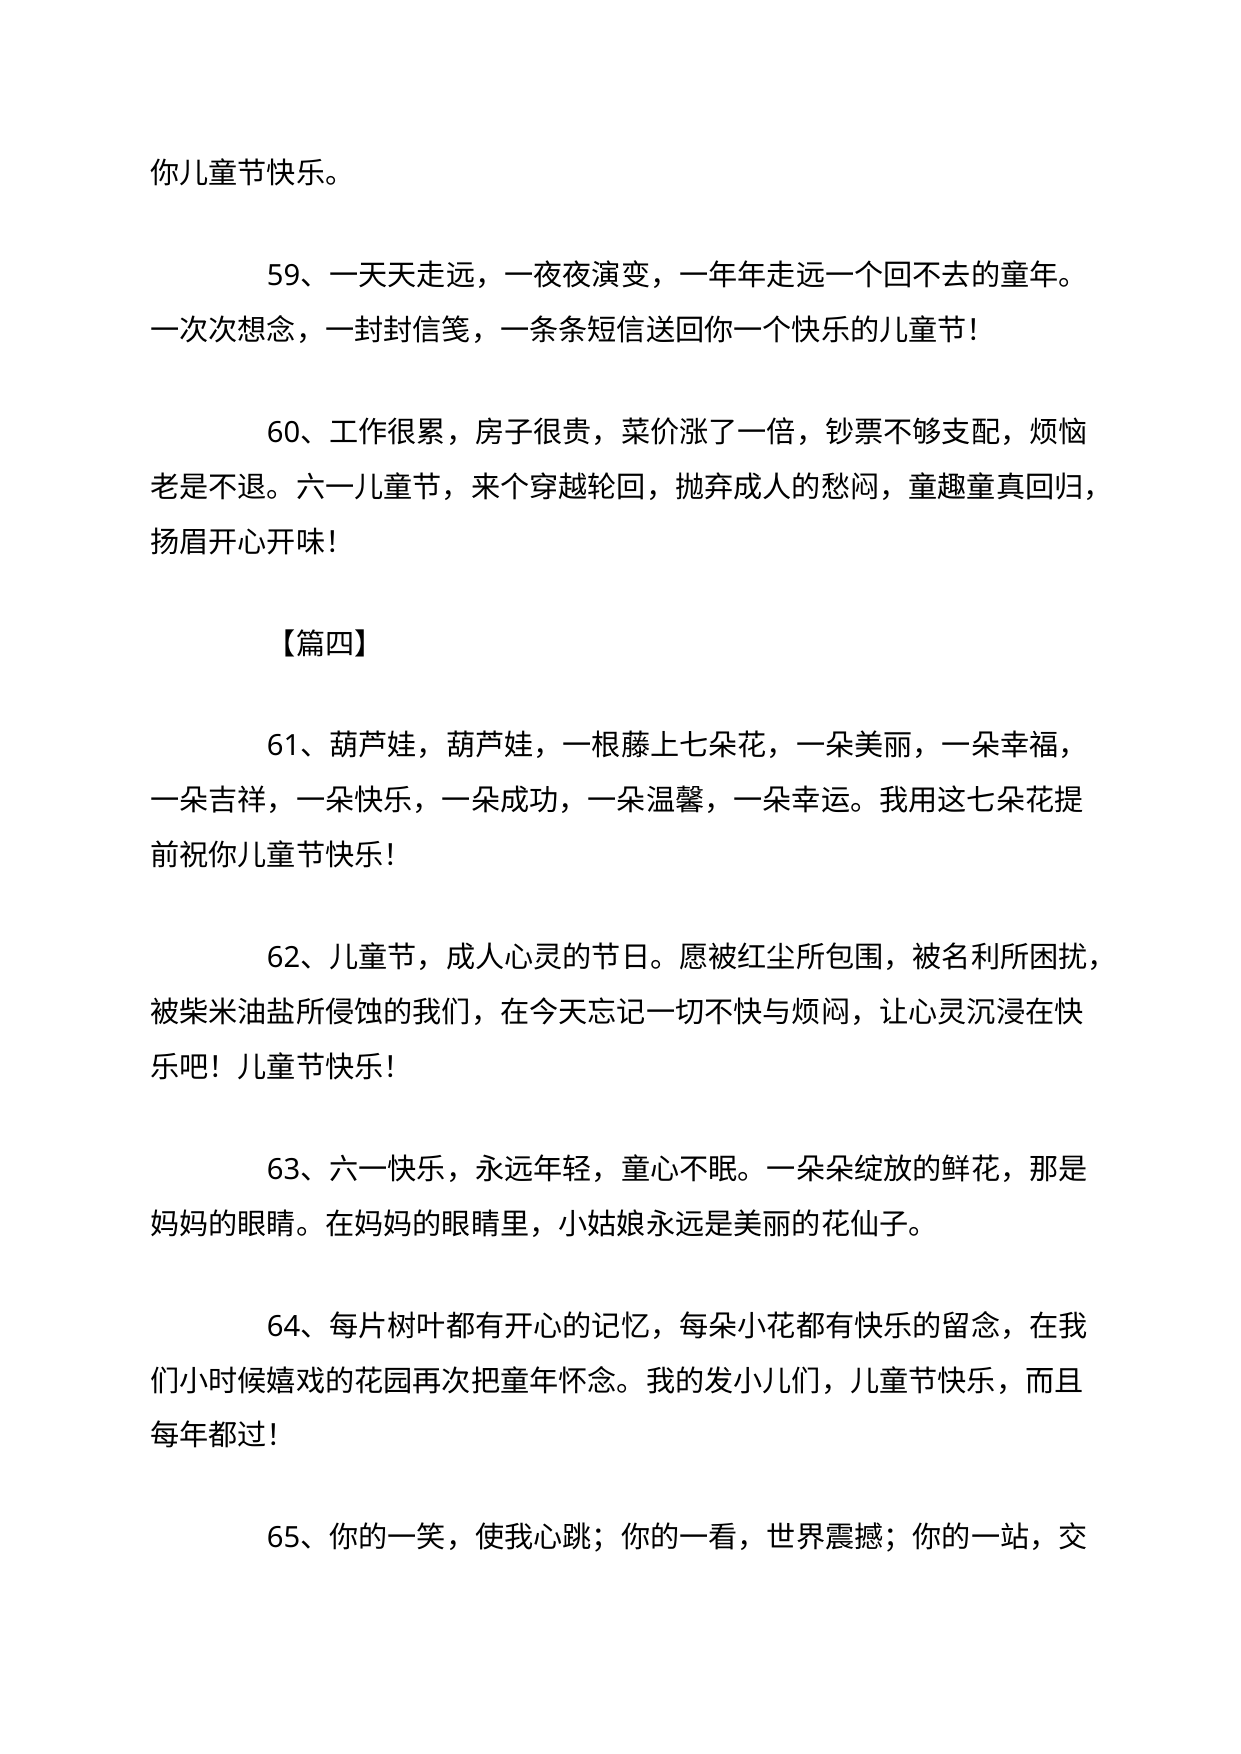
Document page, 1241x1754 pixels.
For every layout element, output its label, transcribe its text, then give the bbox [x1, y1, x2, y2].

text 61、葫芦娃，葫芦娃，一根藤上七朵花，一朵美丽，一朵幸福，一朵吉祥，一朵快乐，一朵成功，一朵温馨，一朵幸运。我用这七朵花提前祝你儿童节快乐！ [150, 722, 1090, 874]
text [150, 150, 1090, 192]
text 64、每片树叶都有开心的记忆，每朵小花都有快乐的留念，在我们小时候嬉戏的花园再次把童年怀念。我的发小儿们，儿童节快乐，而且每年都过！ [150, 1302, 1090, 1454]
text 63、六一快乐，永远年轻，童心不眠。一朵朵绽放的鲜花，那是妈妈的眼睛。在妈妈的眼睛里，小姑娘永远是美丽的花仙子。 [150, 1145, 1090, 1243]
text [150, 1514, 1090, 1556]
text 【篇四】 [150, 620, 1090, 662]
text 60、工作很累，房子很贵，菜价涨了一倍，钞票不够支配，烦恼老是不退。六一儿童节，来个穿越轮回，抛弃成人的愁闷，童趣童真回归，扬眉开心开味！ [150, 408, 1090, 561]
text 59、一天天走远，一夜夜演变，一年年走远一个回不去的童年。一次次想念，一封封信笺，一条条短信送回你一个快乐的儿童节！ [150, 252, 1090, 349]
text 62、儿童节，成人心灵的节日。愿被红尘所包围，被名利所困扰，被柴米油盐所侵蚀的我们，在今天忘记一切不快与烦闷，让心灵沉浸在快乐吧！儿童节快乐！ [150, 934, 1090, 1086]
